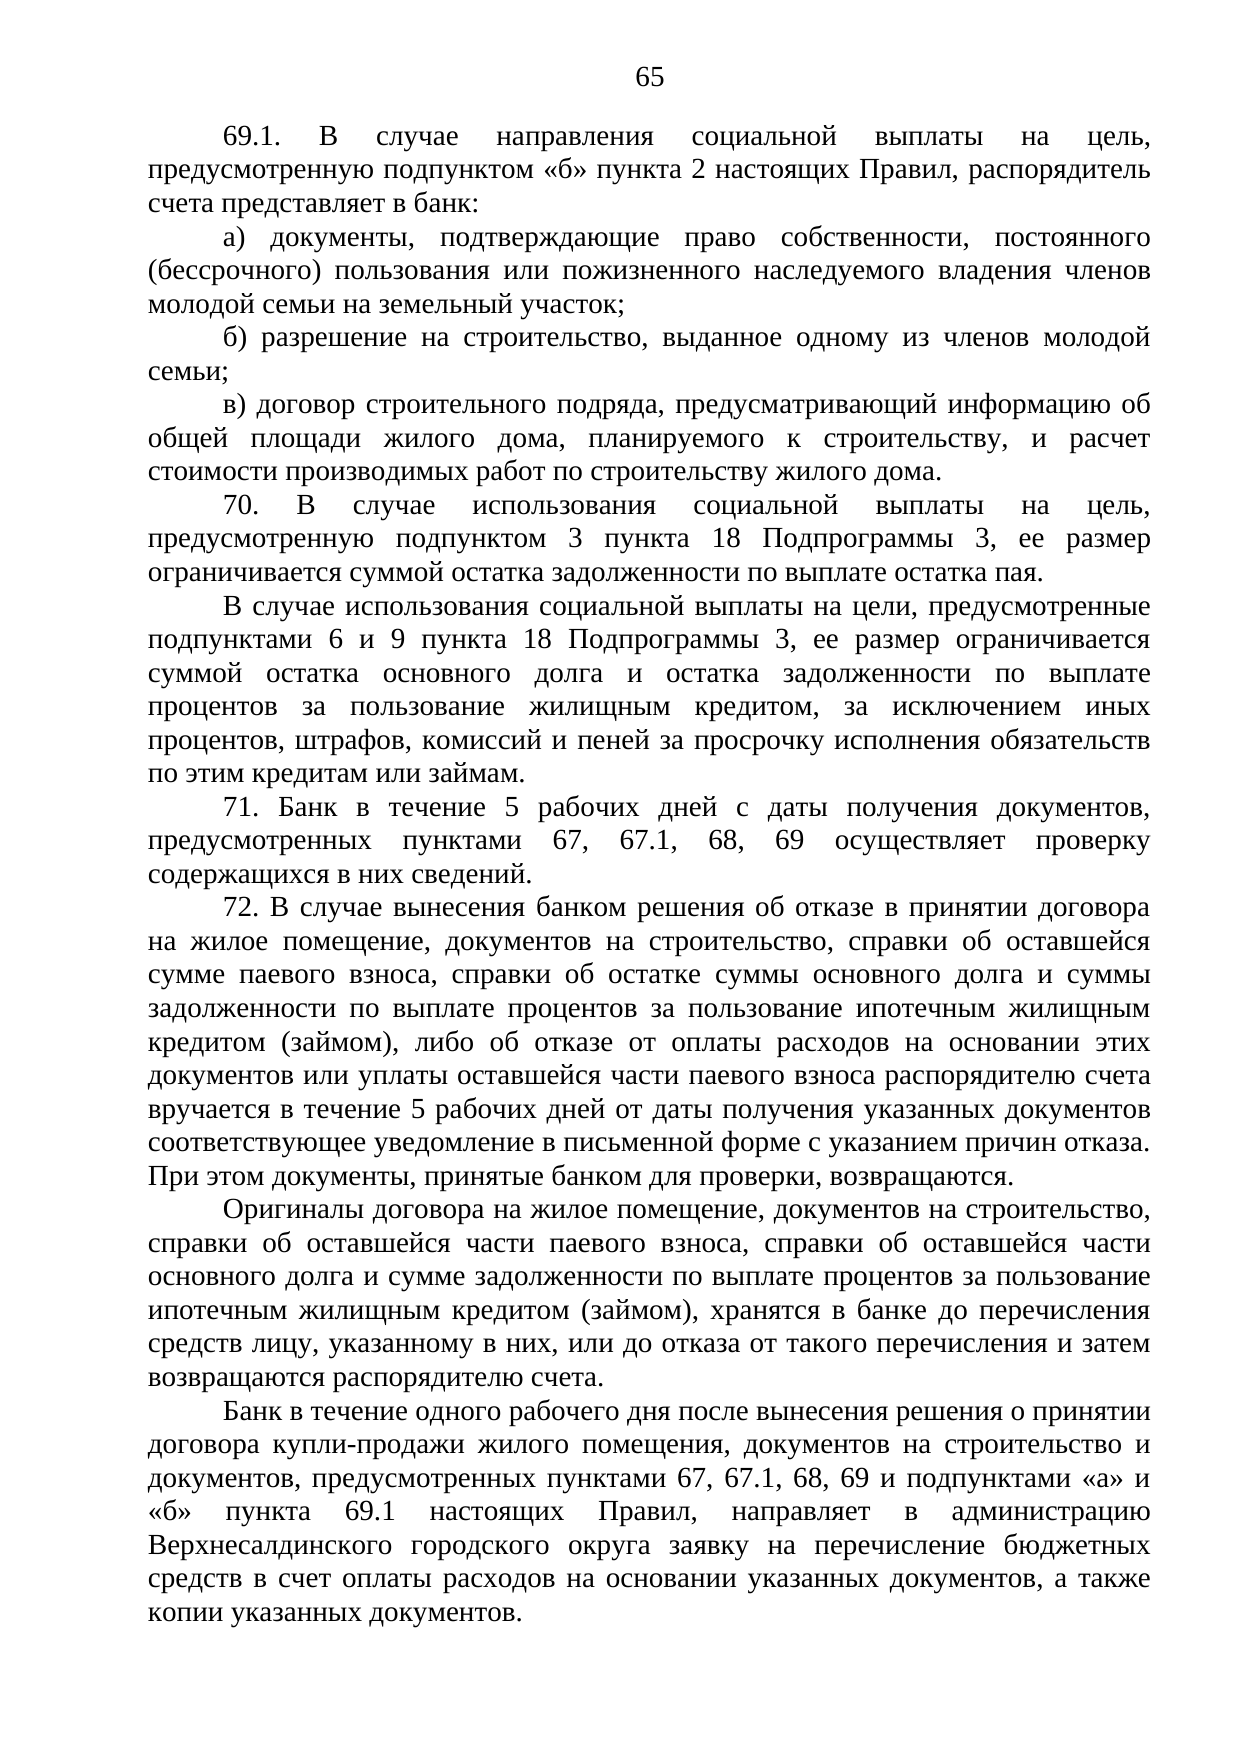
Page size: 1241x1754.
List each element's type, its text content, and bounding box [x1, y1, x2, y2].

text Банк в течение одного рабочего дня после вынесения решения о принятии договора купли-продажи жилого помещения, документов на строительство и документов, предусмотренных пунктами 67, 67.1, 68, 69 и подпунктами «а» и «б» пункта 69.1 настоящих Правил, направляет в администрацию Верхнесалдинского городского округа заявку на перечисление бюджетных средств в счет оплаты расходов на основании указанных документов, а также копии указанных документов. [148, 1393, 1152, 1627]
text 71. Банк в течение 5 рабочих дней с даты получения документов, предусмотренных пунктами 67, 67.1, 68, 69 осуществляет проверку содержащихся в них сведений. [148, 789, 1152, 889]
text В случае использования социальной выплаты на цели, предусмотренные подпунктами 6 и 9 пункта 18 Подпрограммы 3, ее размер ограничивается суммой остатка основного долга и остатка задолженности по выплате процентов за пользование жилищным кредитом, за исключением иных процентов, штрафов, комиссий и пеней за просрочку исполнения обязательств по этим кредитам или займам. [148, 588, 1152, 789]
text в) договор строительного подряда, предусматривающий информацию об общей площади жилого дома, планируемого к строительству, и расчет стоимости производимых работ по строительству жилого дома. [148, 386, 1152, 487]
text б) разрешение на строительство, выданное одному из членов молодой семьи; [148, 319, 1152, 386]
text 69.1. В случае направления социальной выплаты на цель, предусмотренную подпунктом «б» пункта 2 настоящих Правил, распорядитель счета представляет в банк: [148, 118, 1152, 219]
text Оригиналы договора на жилое помещение, документов на строительство, справки об оставшейся части паевого взноса, справки об оставшейся части основного долга и сумме задолженности по выплате процентов за пользование ипотечным жилищным кредитом (займом), хранятся в банке до перечисления средств лицу, указанному в них, или до отказа от такого перечисления и затем возвращаются распорядителю счета. [148, 1191, 1152, 1393]
text а) документы, подтверждающие право собственности, постоянного (бессрочного) пользования или пожизненного наследуемого владения членов молодой семьи на земельный участок; [148, 219, 1152, 319]
text 72. В случае вынесения банком решения об отказе в принятии договора на жилое помещение, документов на строительство, справки об оставшейся сумме паевого взноса, справки об остатке суммы основного долга и суммы задолженности по выплате процентов за пользование ипотечным жилищным кредитом (займом), либо об отказе от оплаты расходов на основании этих документов или уплаты оставшейся части паевого взноса распорядителю счета вручается в течение 5 рабочих дней от даты получения указанных документов соответствующее уведомление в письменной форме с указанием причин отказа. При этом документы, принятые банком для проверки, возвращаются. [148, 889, 1152, 1191]
text 70. В случае использования социальной выплаты на цель, предусмотренную подпунктом 3 пункта 18 Подпрограммы 3, ее размер ограничивается суммой остатка задолженности по выплате остатка пая. [148, 487, 1152, 588]
